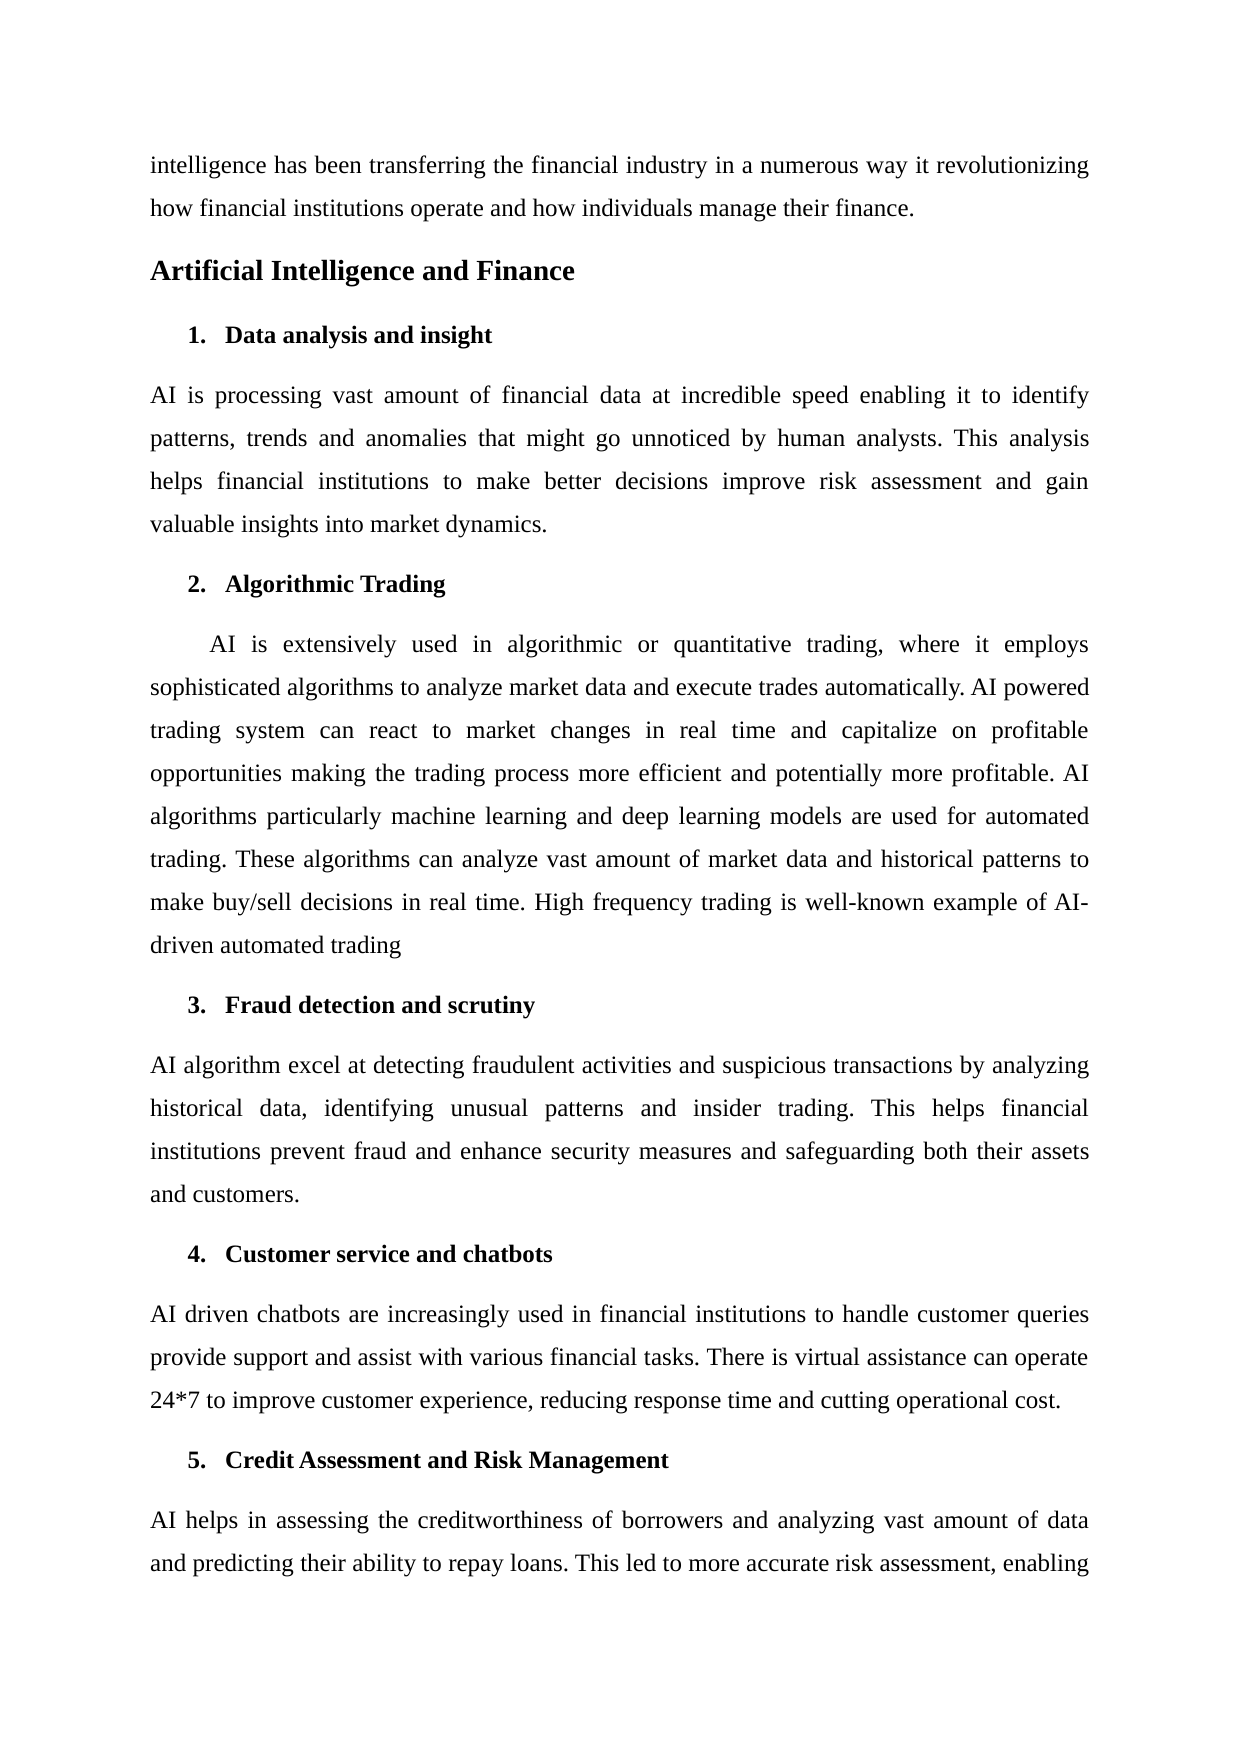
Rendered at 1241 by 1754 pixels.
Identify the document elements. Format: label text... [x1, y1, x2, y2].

text AI algorithm excel at detecting fraudulent activities and suspicious transactions by analyzing historical data, identifying unusual patterns and insider trading. This helps financial institutions prevent fraud and enhance security measures and safeguarding both their assets and customers. [150, 1050, 1090, 1208]
text AI is processing vast amount of financial data at incredible speed enabling it to identify patterns, trends and anomalies that might go unnoticed by human analysts. This analysis helps financial institutions to make better decisions improve risk assessment and gain valuable insights into market dynamics. [150, 380, 1090, 538]
list Customer service and chatbots [187, 1239, 1090, 1268]
list Fraud detection and scrutiny [187, 990, 1090, 1019]
list Credit Assessment and Risk Management [187, 1445, 1090, 1474]
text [150, 1505, 1090, 1577]
text AI is extensively used in algorithmic or quantitative trading, where it employs sophisticated algorithms to analyze market data and execute trades automatically. AI powered trading system can react to market changes in real time and capitalize on profitable opportunities making the trading process more efficient and potentially more profitable. AI algorithms particularly machine learning and deep learning models are used for automated trading. These algorithms can analyze vast amount of market data and historical patterns to make buy/sell decisions in real time. High frequency trading is well-known example of AI-driven automated trading [150, 629, 1090, 959]
list Data analysis and insight [187, 320, 1090, 349]
text Artificial Intelligence and Finance [150, 253, 1090, 286]
text AI driven chatbots are increasingly used in financial institutions to handle customer queries provide support and assist with various financial tasks. There is virtual assistance can operate 24*7 to improve customer experience, reducing response time and cutting operational cost. [150, 1299, 1090, 1414]
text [150, 150, 1090, 222]
list Algorithmic Trading [187, 569, 1090, 598]
